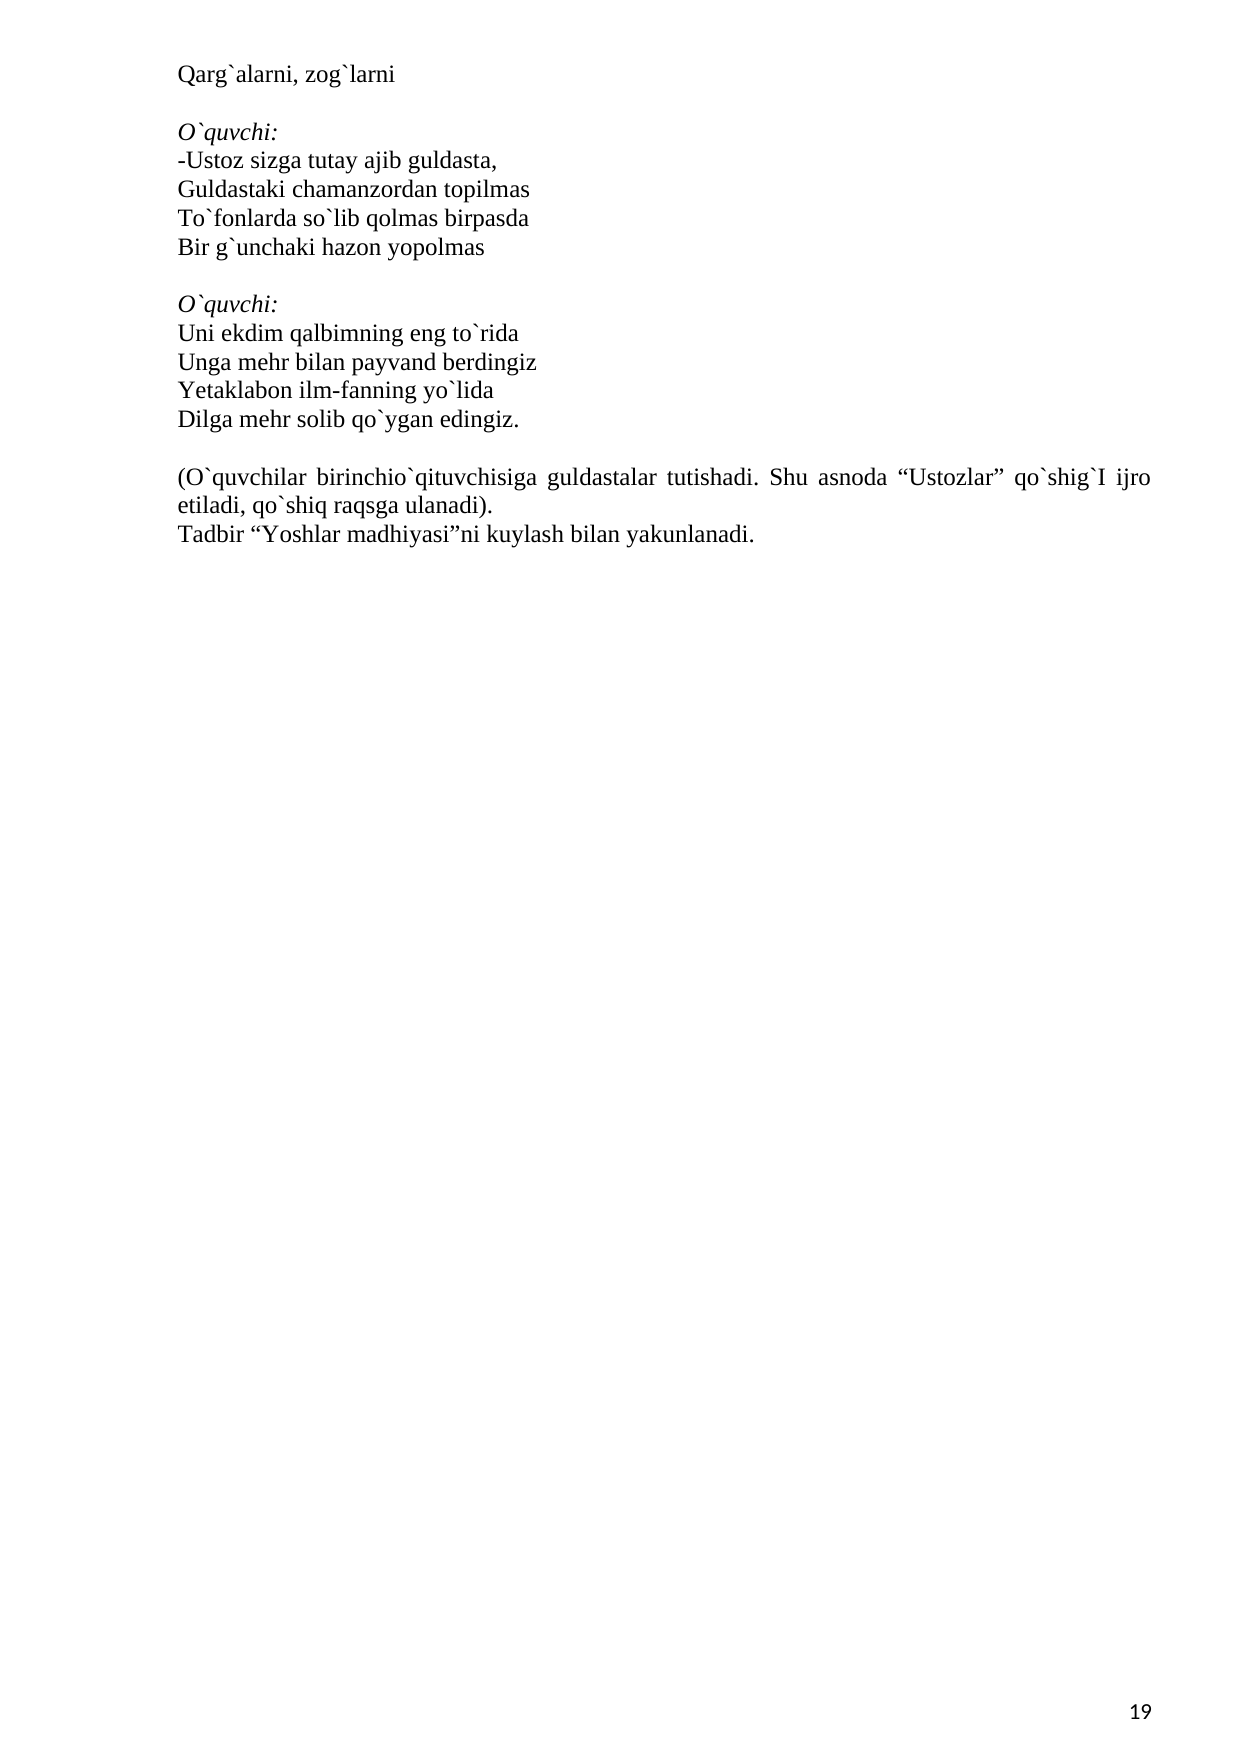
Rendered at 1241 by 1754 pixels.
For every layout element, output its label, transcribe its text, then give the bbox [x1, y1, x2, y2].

text Unga mehr bilan payvand berdingiz [177, 347, 1152, 375]
text Uni ekdim qalbimning eng to`rida [177, 318, 1152, 347]
text (O`quvchilar birinchio`qituvchisiga guldastalar tutishadi. Shu asnoda “Ustozlar” qo`shig`I ijro etiladi, qo`shiq raqsga ulanadi). [177, 462, 1152, 519]
text Guldastaki chamanzordan topilmas [177, 174, 1152, 203]
text To`fonlarda so`lib qolmas birpasda [177, 203, 1152, 232]
text Yetaklabon ilm-fanning yo`lida [177, 375, 1152, 404]
text Qarg`alarni, zog`larni [177, 59, 1152, 88]
text O`quvchi: [177, 117, 1152, 145]
text Dilga mehr solib qo`ygan edingiz. [177, 404, 1152, 433]
text O`quvchi: [177, 289, 1152, 318]
text -Ustoz sizga tutay ajib guldasta, [177, 145, 1152, 174]
text Tadbir “Yoshlar madhiyasi”ni kuylash bilan yakunlanadi. [177, 519, 1152, 548]
text Bir g`unchaki hazon yopolmas [177, 232, 1152, 260]
